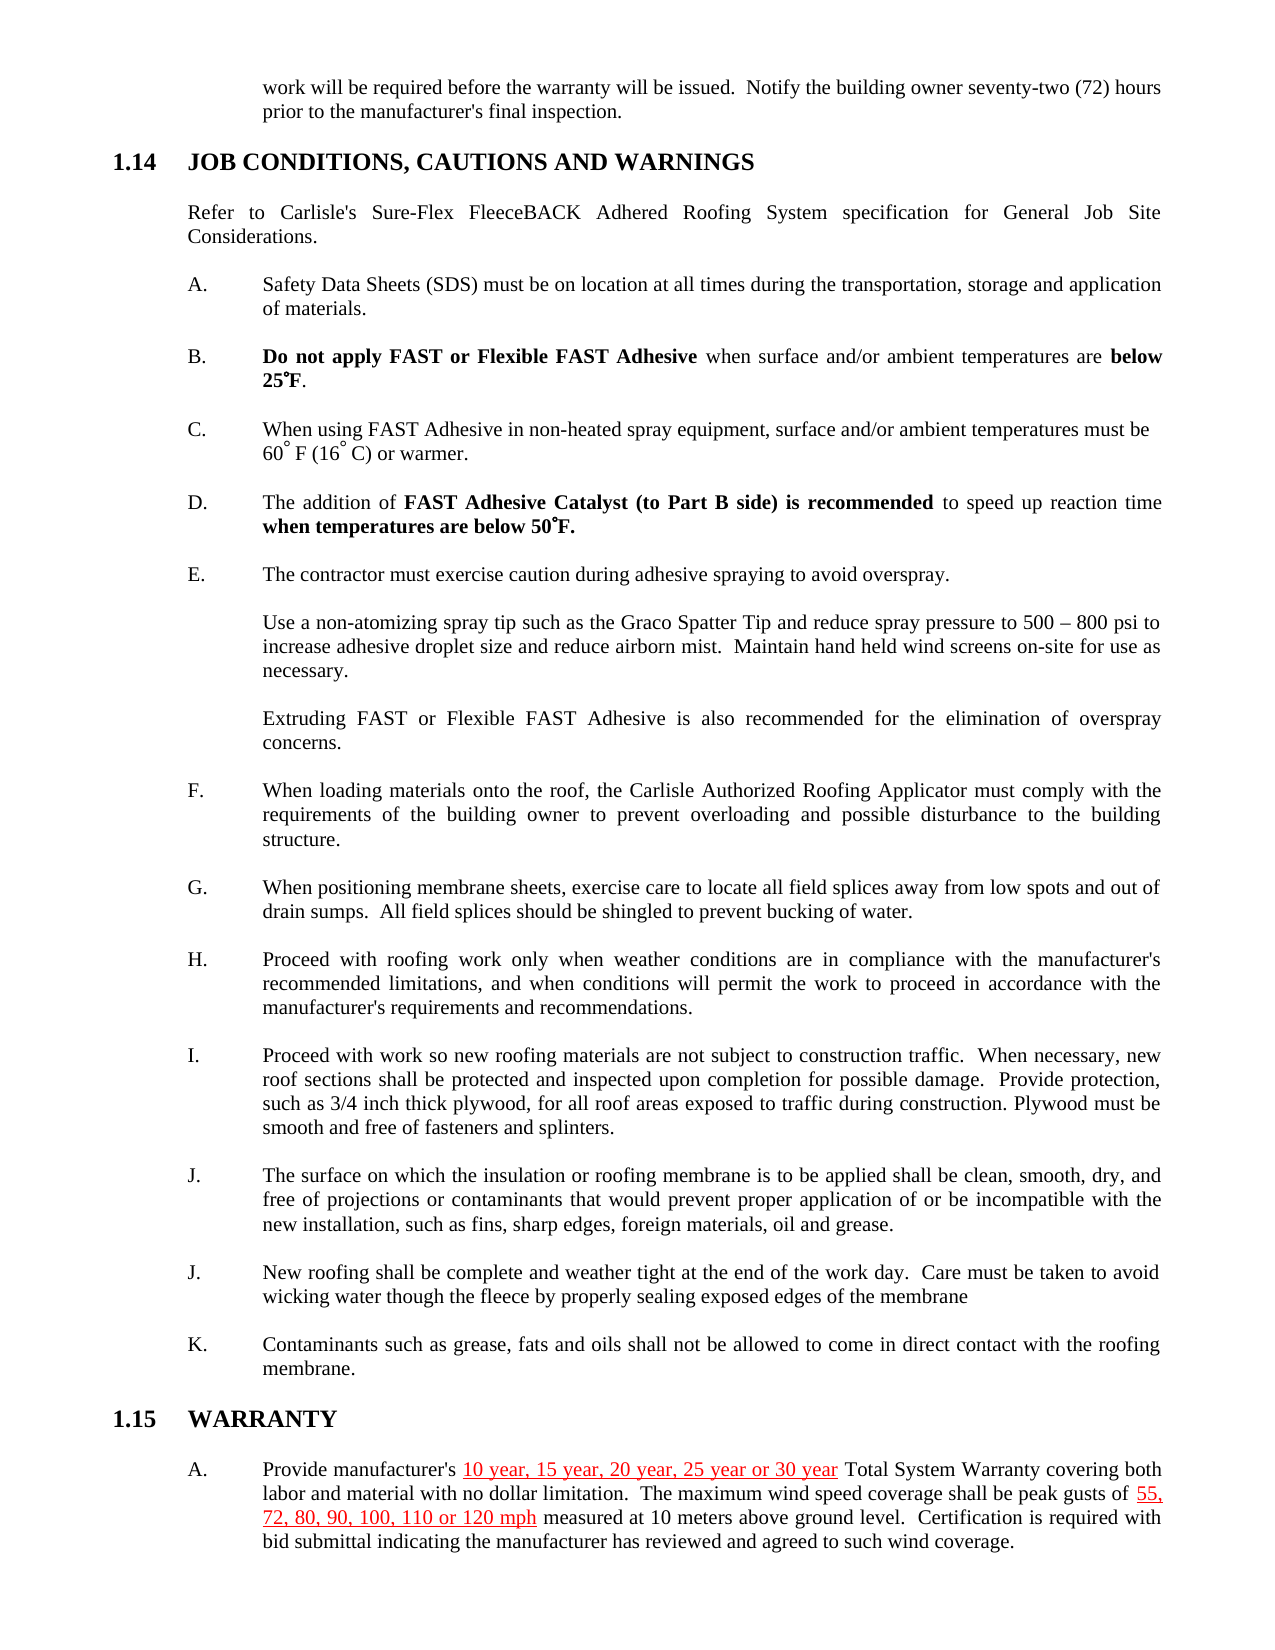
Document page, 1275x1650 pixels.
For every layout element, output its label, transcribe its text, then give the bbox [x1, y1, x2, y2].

list The surface on which the insulation or roofing membrane is to be applied shall be clean, smooth, dry, and free of projections or contaminants that would prevent proper application of or be incompatible with the new installation, such as fins, sharp edges, foreign materials, oil and grease. [187, 1163, 1162, 1236]
text 1.15 WARRANTY [112, 1404, 1162, 1433]
text Use a non-atomizing spray tip such as the Graco Spatter Tip and reduce spray pressure to 500 – 800 psi to increase adhesive droplet size and reduce airborn mist. Maintain hand held wind screens on-site for use as necessary. [262, 610, 1162, 682]
text Extruding FAST or Flexible FAST Adhesive is also recommended for the elimination of overspray concerns. [262, 706, 1162, 754]
list When loading materials onto the roof, the Carlisle Authorized Roofing Applicator must comply with the requirements of the building owner to prevent overloading and possible disturbance to the building structure. [187, 778, 1162, 851]
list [187, 75, 1162, 123]
list Safety Data Sheets (SDS) must be on location at all times during the transportation, storage and application of materials. [187, 272, 1162, 320]
list The contractor must exercise caution during adhesive spraying to avoid overspray. [187, 562, 1162, 586]
list Do not apply FAST or Flexible FAST Adhesive when surface and/or ambient temperatures are below 25F. [187, 344, 1162, 392]
list Proceed with roofing work only when weather conditions are in compliance with the manufacturer's recommended limitations, and when conditions will permit the work to proceed in accordance with the manufacturer's requirements and recommendations. [187, 947, 1162, 1019]
list New roofing shall be complete and weather tight at the end of the work day. Care must be taken to avoid wicking water though the fleece by properly sealing exposed edges of the membrane [187, 1259, 1162, 1308]
text 1.14 JOB CONDITIONS, CAUTIONS AND WARNINGS [112, 147, 1162, 176]
list Provide manufacturer's 10 year, 15 year, 20 year, 25 year or 30 year Total System Warranty covering both labor and material with no dollar limitation. The maximum wind speed coverage shall be peak gusts of 55, 72, 80, 90, 100, 110 or 120 mph measured at 10 meters above ground level. Certification is required with bid submittal indicating the manufacturer has reviewed and agreed to such wind coverage. [187, 1457, 1162, 1553]
list Contaminants such as grease, fats and oils shall not be allowed to come in direct contact with the roofing membrane. [187, 1332, 1162, 1380]
list When positioning membrane sheets, exercise care to locate all field splices away from low spots and out of drain sumps. All field splices should be shingled to prevent bucking of water. [187, 874, 1162, 923]
list The addition of FAST Adhesive Catalyst (to Part B side) is recommended to speed up reaction time when temperatures are below 50F. [187, 489, 1162, 538]
list Proceed with work so new roofing materials are not subject to construction traffic. When necessary, new roof sections shall be protected and inspected upon completion for possible damage. Provide protection, such as 3/4 inch thick plywood, for all roof areas exposed to traffic during construction. Plywood must be smooth and free of fasteners and splinters. [187, 1043, 1162, 1139]
list When using FAST Adhesive in non-heated spray equipment, surface and/or ambient temperatures must be 60 F (16 C) or warmer. [187, 417, 1162, 466]
text Refer to Carlisle's Sure-Flex FleeceBACK Adhered Roofing System specification for General Job Site Considerations. [187, 200, 1162, 248]
